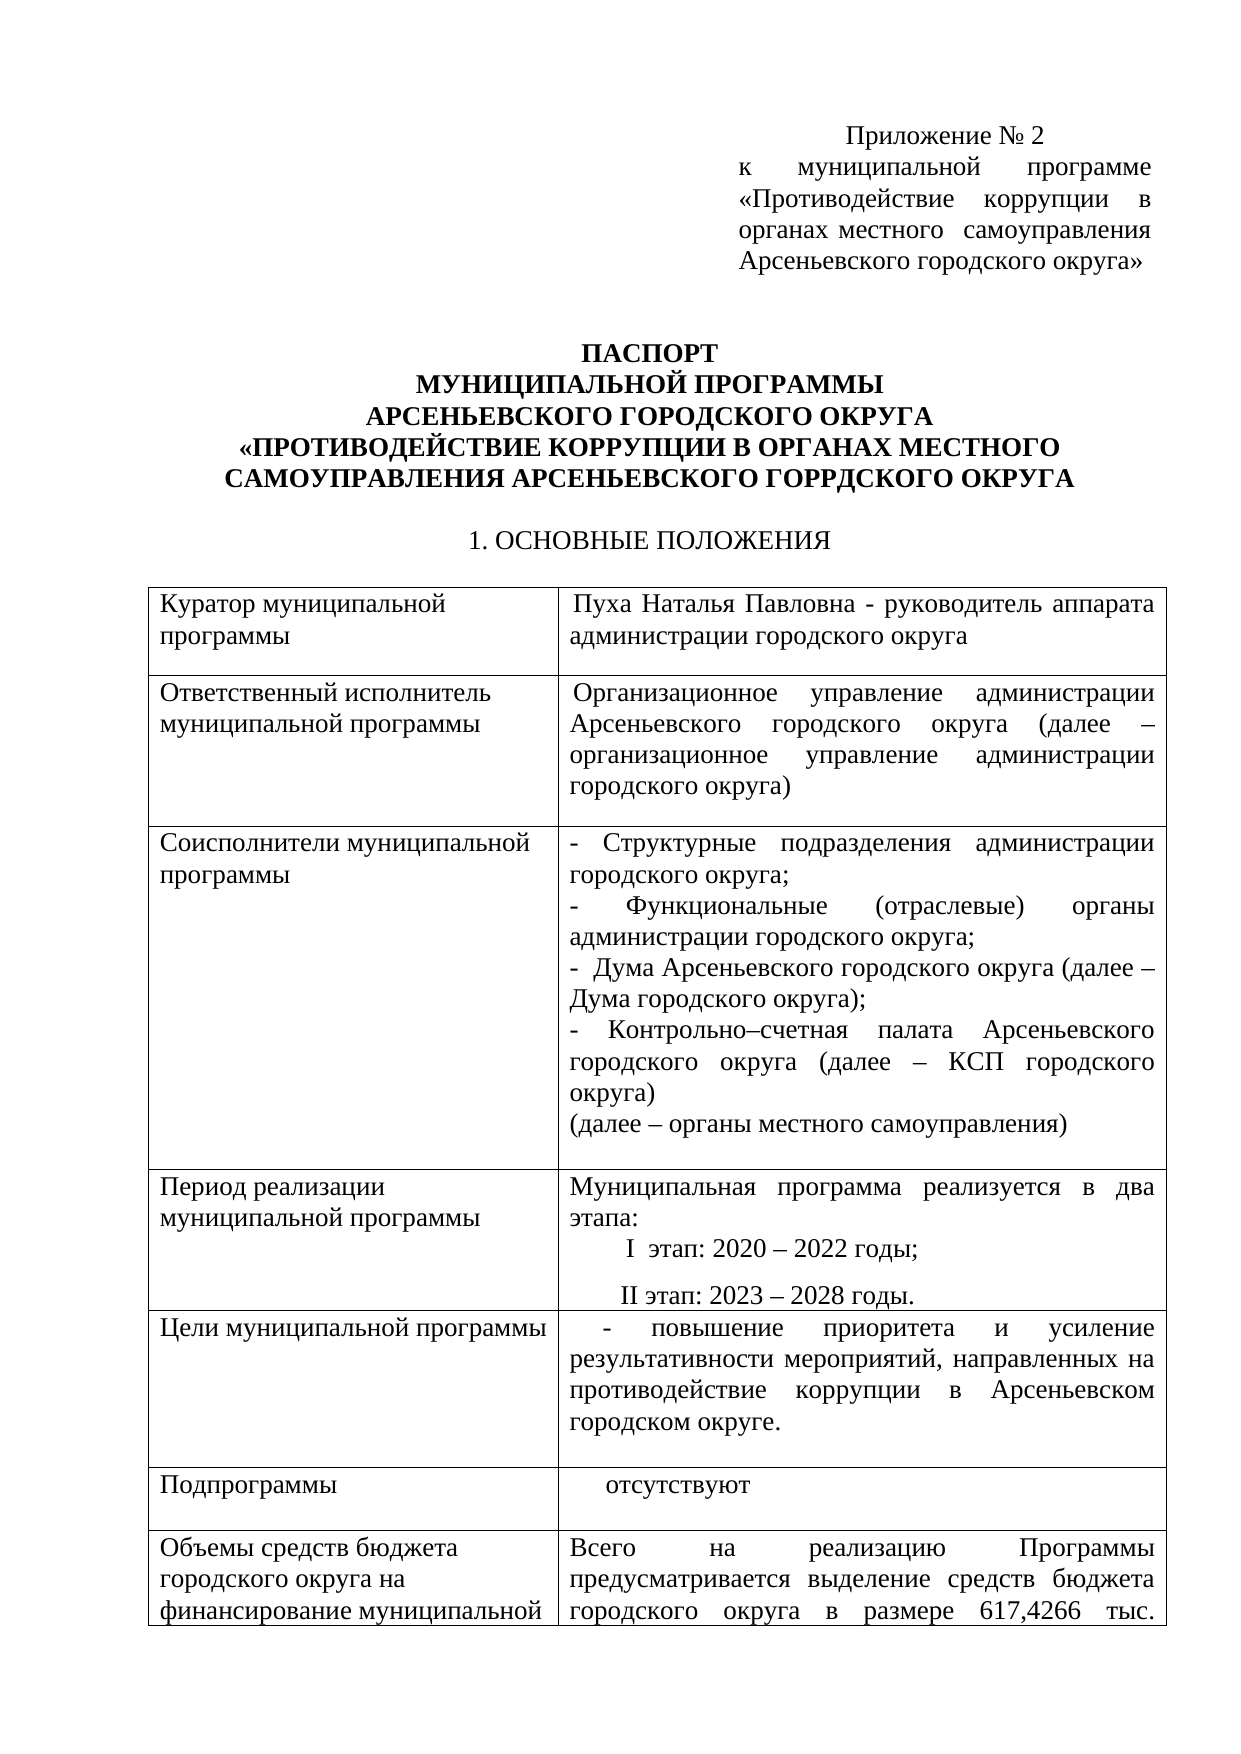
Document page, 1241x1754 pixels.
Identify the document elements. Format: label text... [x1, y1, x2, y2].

table_cell Соисполнители муниципальной программы [149, 827, 558, 1169]
text МУНИЦИПАЛЬНОЙ ПРОГРАММЫ [148, 368, 1152, 400]
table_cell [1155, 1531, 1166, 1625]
text Приложение № 2 [738, 119, 1152, 151]
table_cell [149, 1531, 558, 1625]
table_header Куратор муниципальной программы [149, 588, 558, 675]
table_cell Период реализации муниципальной программы [149, 1170, 558, 1310]
text к муниципальной программе «Противодействие коррупции в органах местного самоуправления Арсеньевского городского округа» [738, 151, 1152, 275]
text «ПРОТИВОДЕЙСТВИЕ КОРРУПЦИИ В ОРГАНАХ МЕСТНОГО САМОУПРАВЛЕНИЯ АРСЕНЬЕВСКОГО ГОРРДСКОГО ОКРУГА [148, 431, 1152, 493]
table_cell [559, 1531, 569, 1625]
table_cell Цели муниципальной программы [149, 1311, 558, 1467]
table_cell отсутствуют [559, 1468, 1166, 1530]
table_cell - повышение приоритета и усиление результативности мероприятий, направленных на противодействие коррупции в Арсеньевском городском округе. [559, 1311, 1166, 1467]
text ПАСПОРТ [148, 337, 1152, 368]
table_cell Организационное управление администрации Арсеньевского городского округа (далее – организационное управление администрации городского округа) [559, 676, 1166, 826]
table_cell - Структурные подразделения администрации городского округа; - Функциональные (отраслевые) органы администрации городского округа; - Дума Арсеньевского городского округа (далее – Дума городского округа); - Контрольно–счетная палата Арсеньевского городского округа (далее – КСП городского округа) (далее – органы местного самоуправления) [559, 827, 1166, 1169]
table_cell Ответственный исполнитель муниципальной программы [149, 676, 558, 826]
table_header Пуха Наталья Павловна - руководитель аппарата администрации городского округа [559, 588, 1166, 675]
table_cell Муниципальная программа реализуется в два этапа: Ӏ этап: 2020 – 2022 годы; ӀӀ этап: 2023 – 2028 годы. [559, 1170, 1166, 1310]
table_cell Подпрограммы [149, 1468, 558, 1530]
text 1. ОСНОВНЫЕ ПОЛОЖЕНИЯ [148, 524, 1152, 555]
text АРСЕНЬЕВСКОГО ГОРОДСКОГО ОКРУГА [148, 400, 1152, 431]
